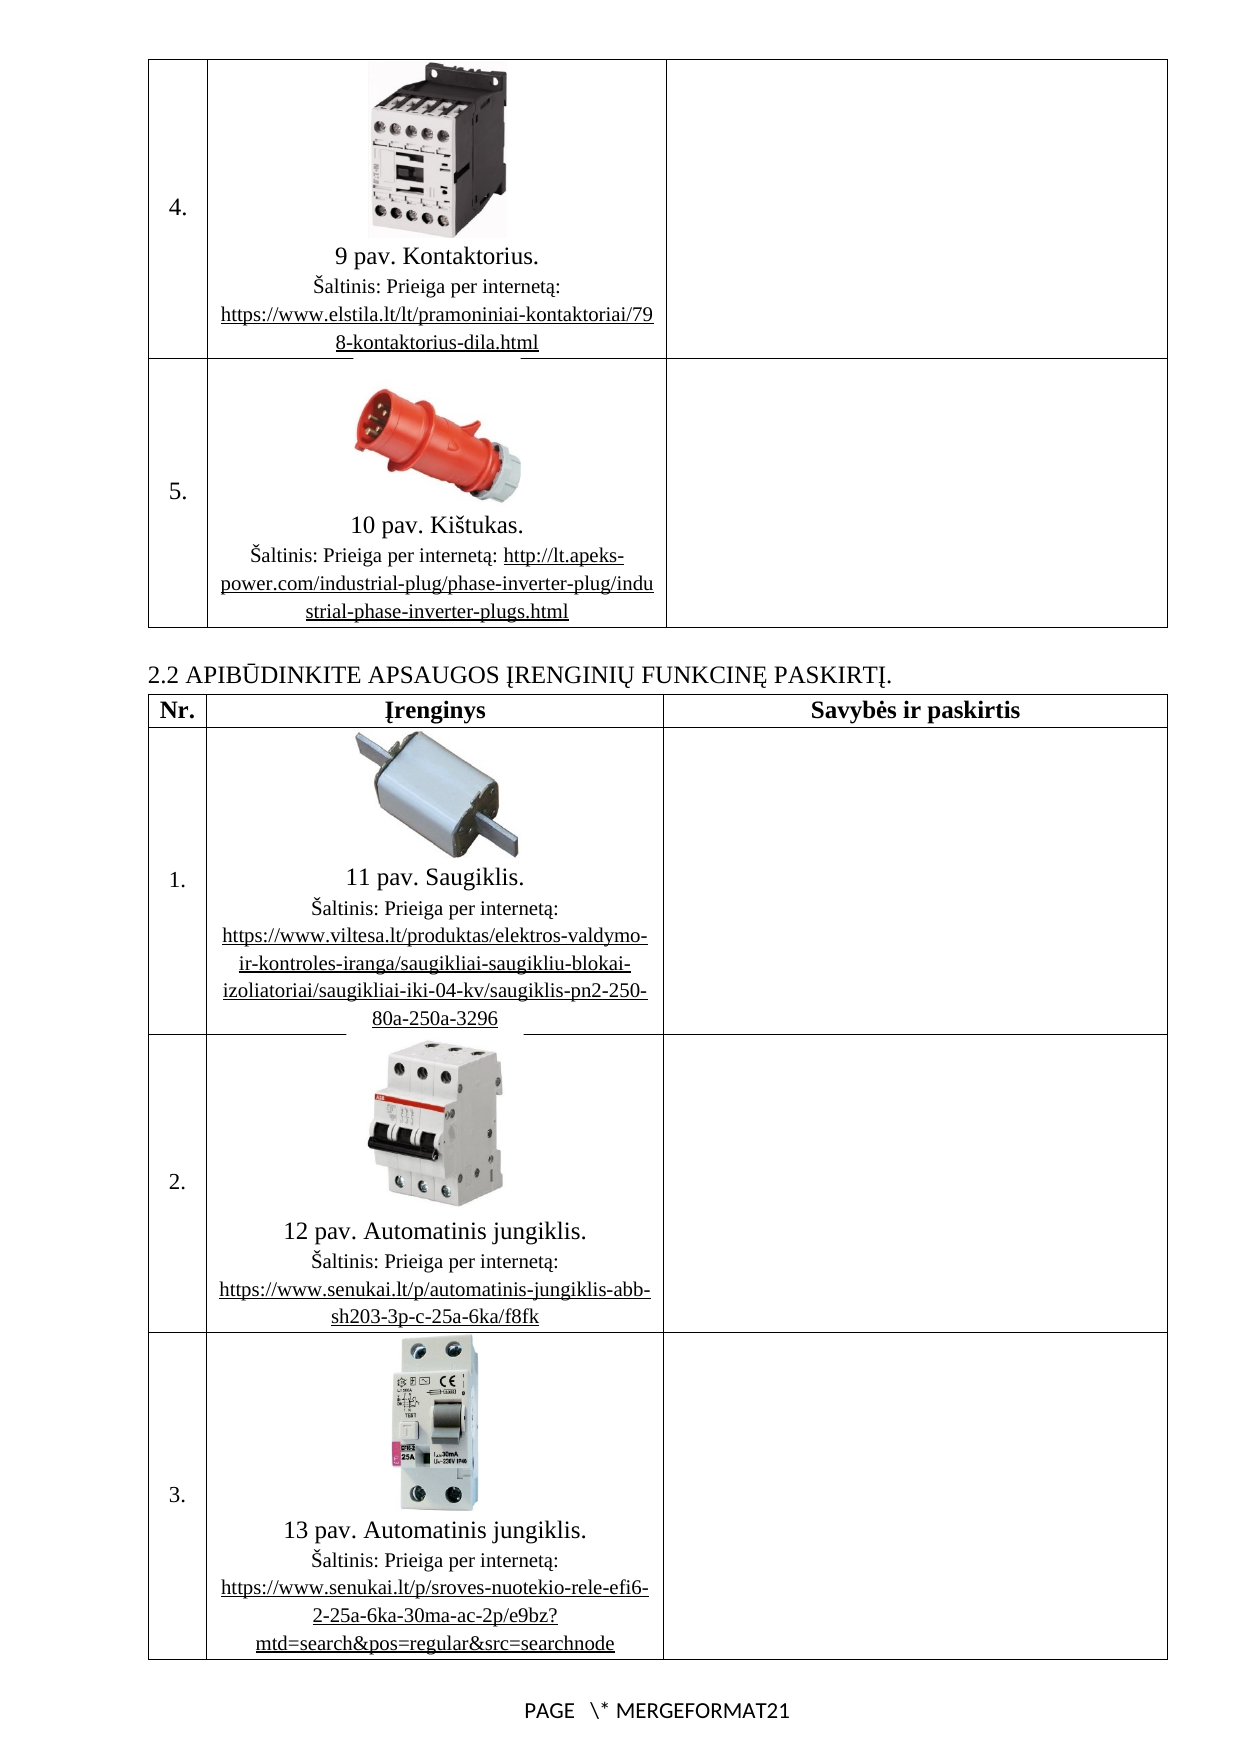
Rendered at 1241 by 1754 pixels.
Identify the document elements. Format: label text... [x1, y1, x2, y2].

picture [366, 60, 508, 238]
picture [346, 1034, 524, 1212]
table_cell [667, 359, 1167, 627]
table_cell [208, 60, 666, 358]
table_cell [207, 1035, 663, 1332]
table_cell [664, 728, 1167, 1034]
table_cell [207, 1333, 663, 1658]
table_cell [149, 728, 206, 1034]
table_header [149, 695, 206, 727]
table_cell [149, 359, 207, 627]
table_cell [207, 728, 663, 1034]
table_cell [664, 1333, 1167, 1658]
picture [348, 728, 522, 859]
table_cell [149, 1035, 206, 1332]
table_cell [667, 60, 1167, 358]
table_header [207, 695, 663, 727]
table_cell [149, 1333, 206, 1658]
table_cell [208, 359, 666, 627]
picture [391, 1333, 479, 1511]
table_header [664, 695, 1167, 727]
text 2.2 APIBŪDINKITE APSAUGOS ĮRENGINIŲ FUNKCINĘ PASKIRTĮ. [148, 661, 1167, 689]
picture [353, 358, 521, 507]
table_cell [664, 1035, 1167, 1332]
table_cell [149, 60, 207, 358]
